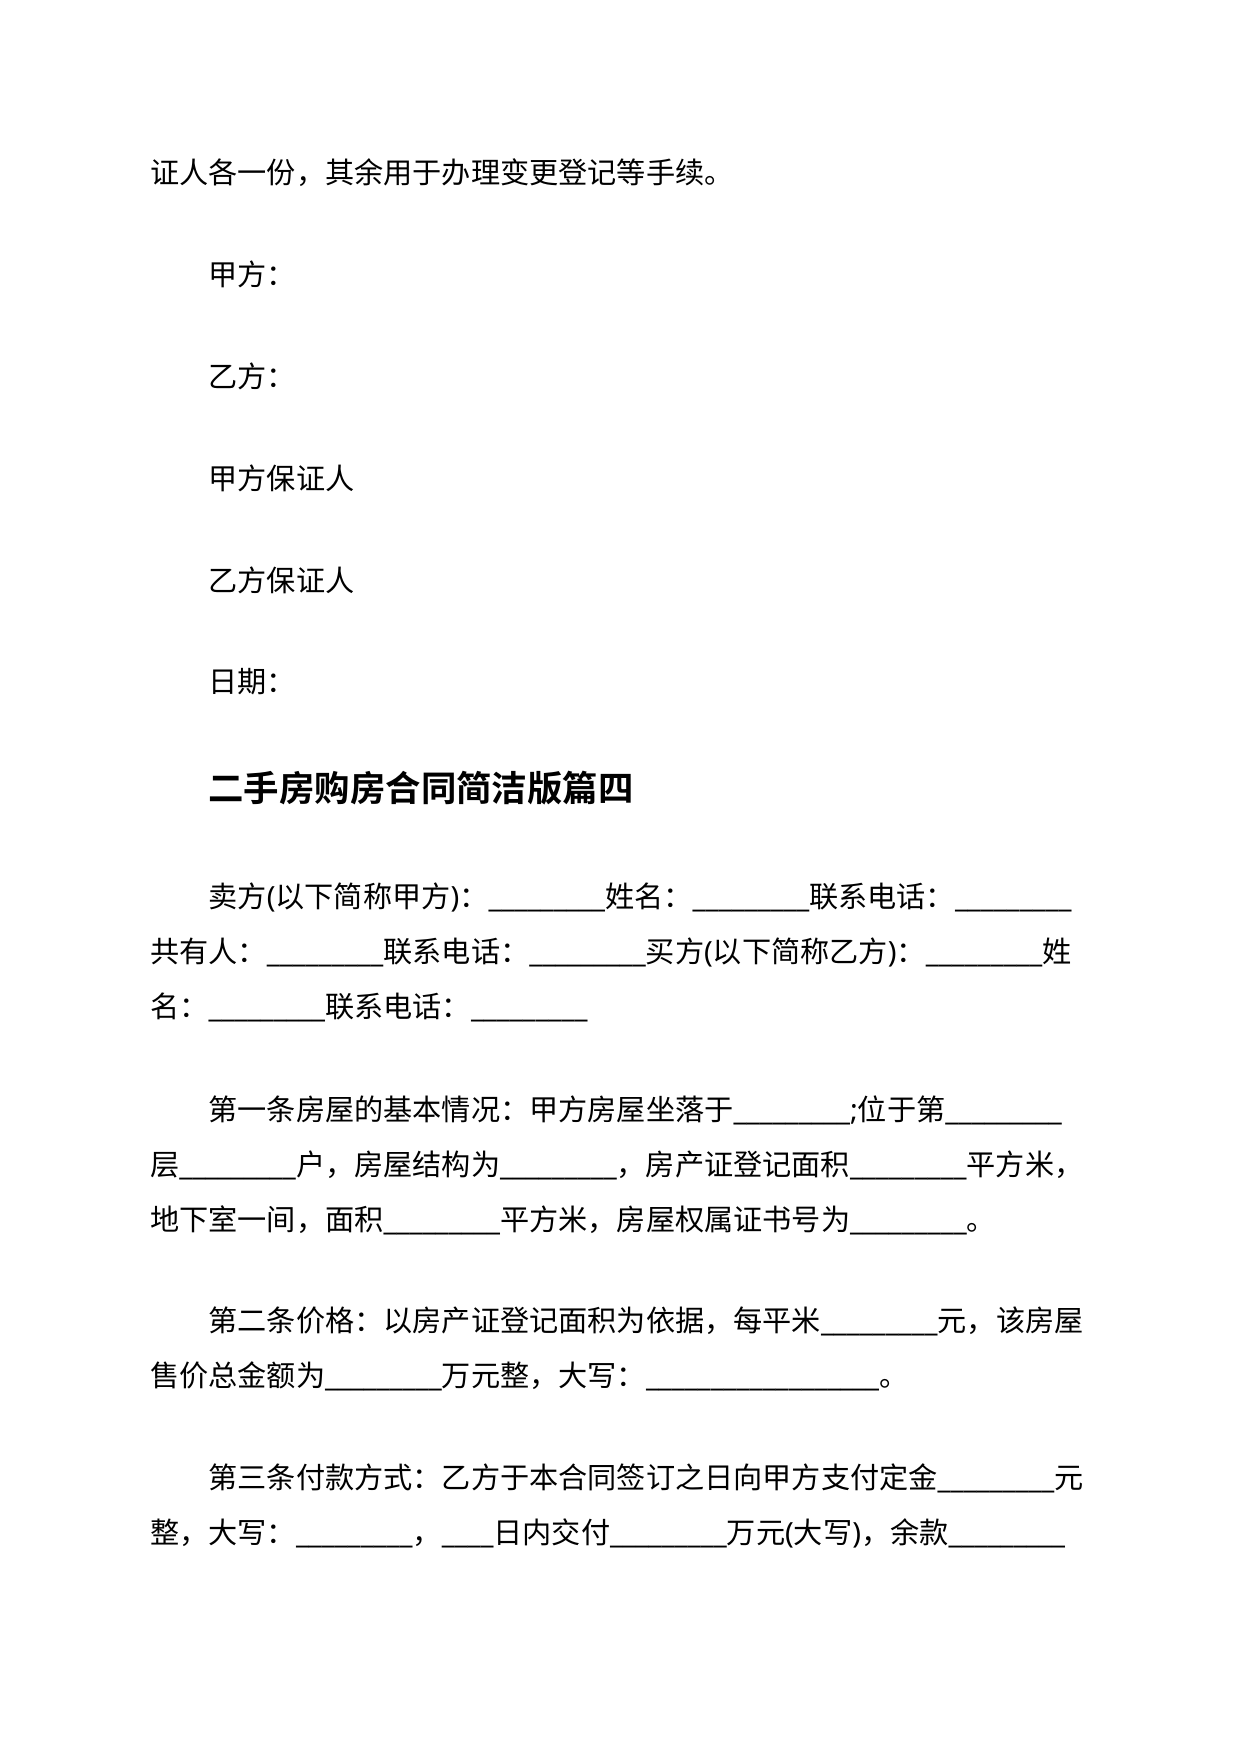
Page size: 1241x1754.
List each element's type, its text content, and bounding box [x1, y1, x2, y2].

text 二手房购房合同简洁版篇四 [150, 761, 1090, 812]
text 乙方： [150, 353, 1090, 396]
text 甲方保证人 [150, 455, 1090, 498]
text 乙方保证人 [150, 557, 1090, 599]
text 日期： [150, 659, 1090, 701]
text 第一条房屋的基本情况：甲方房屋坐落于_________;位于第_________层_________户，房屋结构为_________，房产证登记面积_________平方米，地下室一间，面积_________平方米，房屋权属证书号为_________。 [150, 1086, 1090, 1238]
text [150, 150, 1090, 192]
text 甲方： [150, 252, 1090, 294]
text 第二条价格：以房产证登记面积为依据，每平米_________元，该房屋售价总金额为_________万元整，大写：__________________。 [150, 1298, 1090, 1395]
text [150, 1455, 1090, 1552]
text 卖方(以下简称甲方)：_________姓名：_________联系电话：_________共有人：_________联系电话：_________买方(以下简称乙方)：_________姓名：_________联系电话：_________ [150, 874, 1090, 1026]
